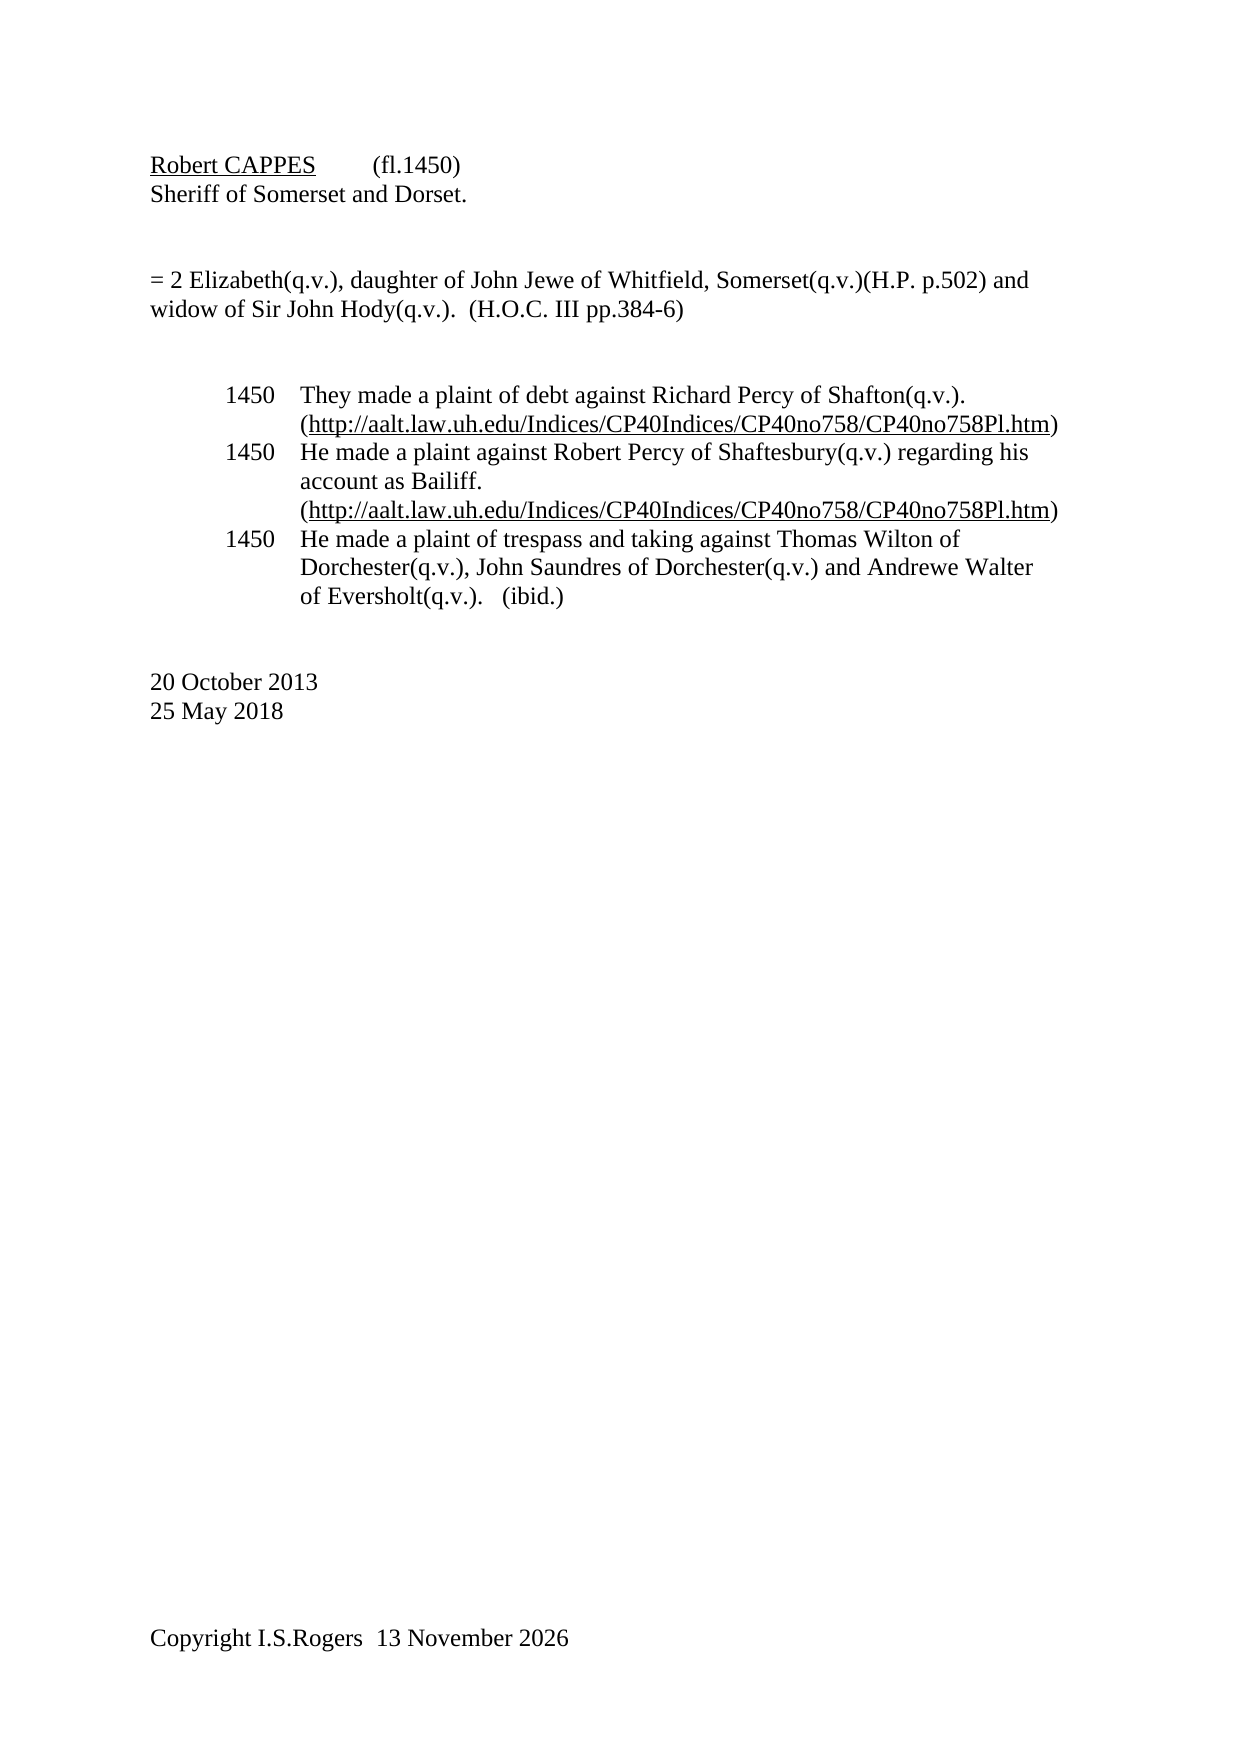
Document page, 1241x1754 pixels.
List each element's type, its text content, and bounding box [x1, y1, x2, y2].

text 20 October 2013 [150, 667, 1090, 696]
text 1450 He made a plaint against Robert Percy of Shaftesbury(q.v.) regarding his [150, 437, 1090, 466]
text Robert CAPPES (fl.1450) [150, 150, 1090, 179]
text (http://aalt.law.uh.edu/Indices/CP40Indices/CP40no758/CP40no758Pl.htm) [150, 409, 1090, 437]
text of Eversholt(q.v.). (ibid.) [150, 581, 1090, 610]
text = 2 Elizabeth(q.v.), daughter of John Jewe of Whitfield, Somerset(q.v.)(H.P. p.502) and widow of Sir John Hody(q.v.). (H.O.C. III pp.384-6) [150, 265, 1090, 322]
text Sheriff of Somerset and Dorset. [150, 179, 1090, 207]
text Dorchester(q.v.), John Saundres of Dorchester(q.v.) and Andrewe Walter [150, 552, 1090, 581]
text 1450 He made a plaint of trespass and taking against Thomas Wilton of [150, 524, 1090, 552]
text 25 May 2018 [150, 696, 1090, 725]
text 1450 They made a plaint of debt against Richard Percy of Shafton(q.v.). [150, 380, 1090, 409]
text account as Bailiff. [150, 466, 1090, 495]
text (http://aalt.law.uh.edu/Indices/CP40Indices/CP40no758/CP40no758Pl.htm) [150, 495, 1090, 524]
